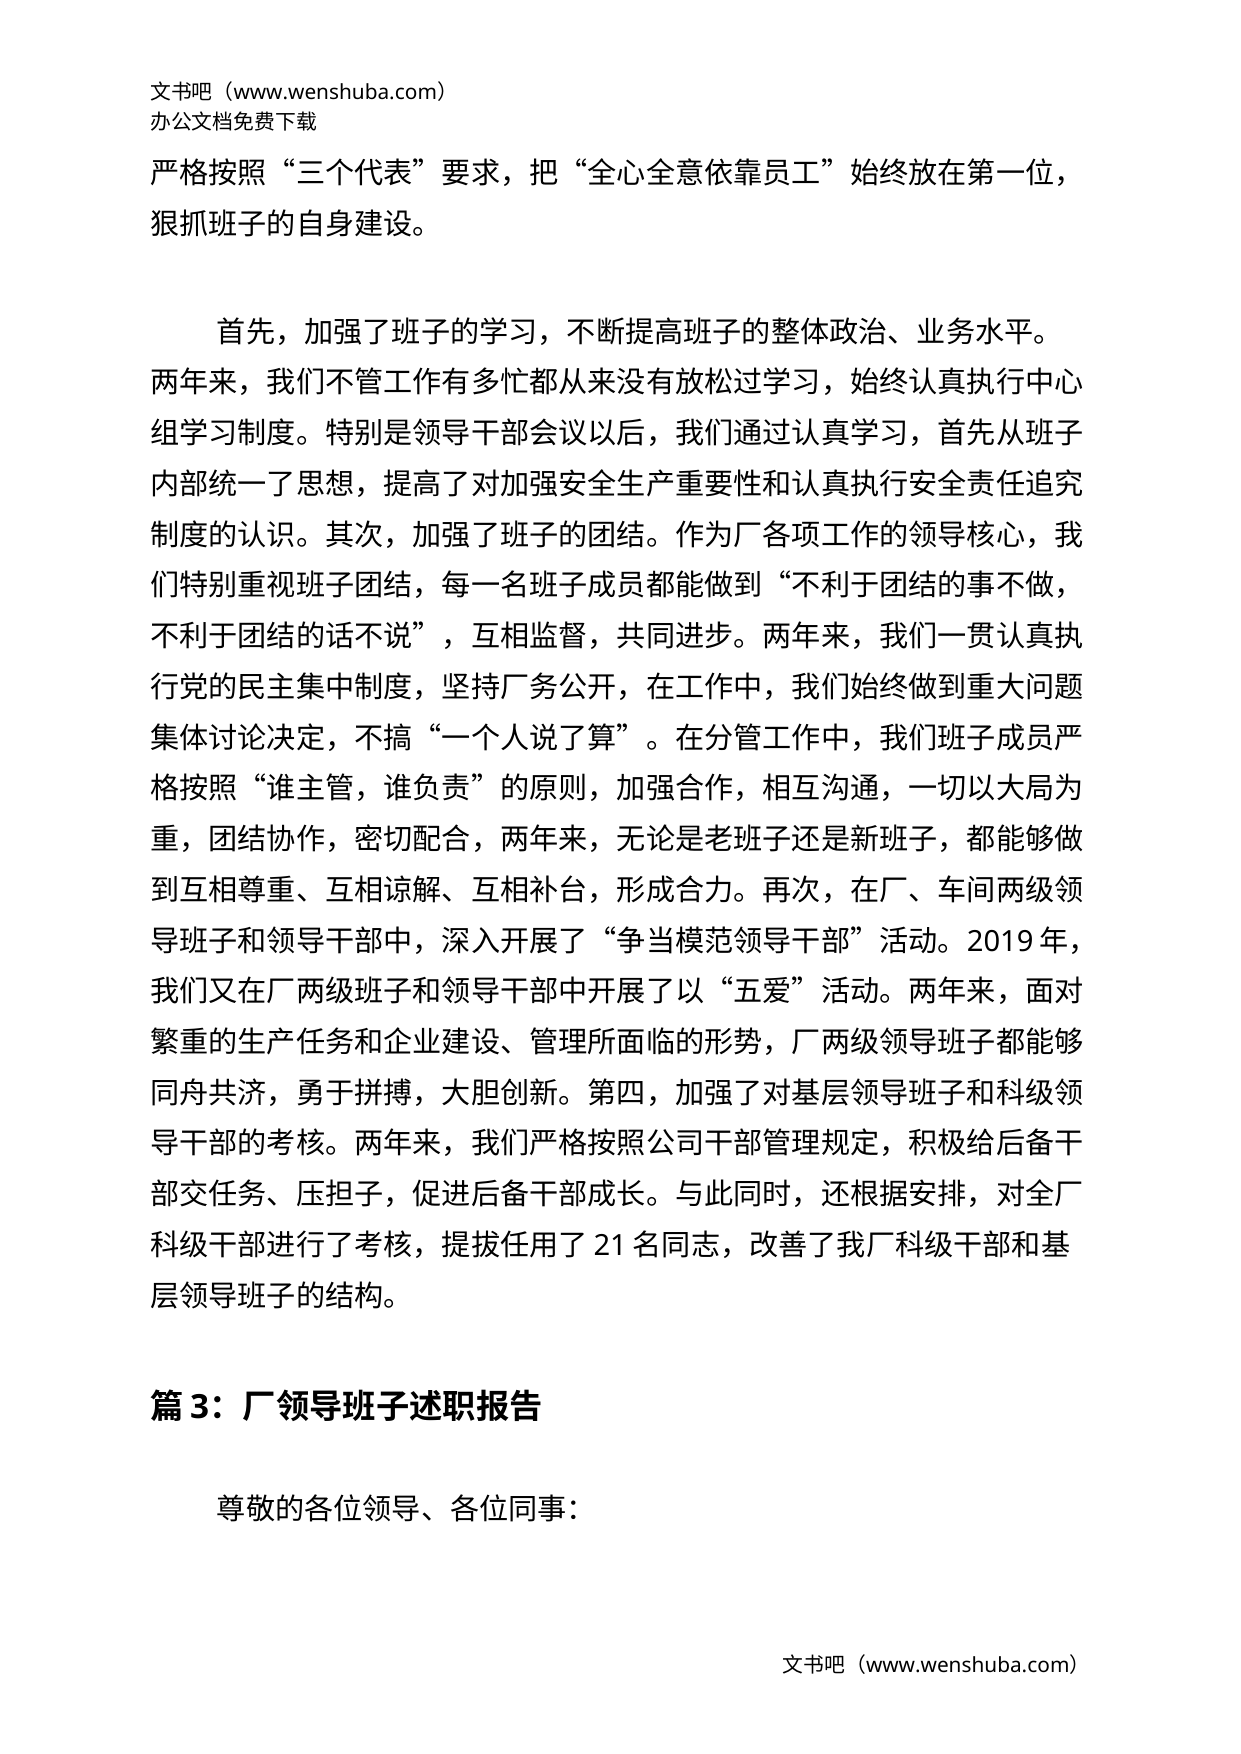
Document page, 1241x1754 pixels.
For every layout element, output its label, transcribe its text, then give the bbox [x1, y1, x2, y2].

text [150, 150, 1090, 243]
text 首先，加强了班子的学习，不断提高班子的整体政治、业务水平。两年来，我们不管工作有多忙都从来没有放松过学习，始终认真执行中心组学习制度。特别是领导干部会议以后，我们通过认真学习，首先从班子内部统一了思想，提高了对加强安全生产重要性和认真执行安全责任追究制度的认识。其次，加强了班子的团结。作为厂各项工作的领导核心，我们特别重视班子团结，每一名班子成员都能做到“不利于团结的事不做，不利于团结的话不说”，互相监督，共同进步。两年来，我们一贯认真执行党的民主集中制度，坚持厂务公开，在工作中，我们始终做到重大问题集体讨论决定，不搞“一个人说了算”。在分管工作中，我们班子成员严格按照“谁主管，谁负责”的原则，加强合作，相互沟通，一切以大局为重，团结协作，密切配合，两年来，无论是老班子还是新班子，都能够做到互相尊重、互相谅解、互相补台，形成合力。再次，在厂、车间两级领导班子和领导干部中，深入开展了“争当模范领导干部”活动。2019年，我们又在厂两级班子和领导干部中开展了以“五爱”活动。两年来，面对繁重的生产任务和企业建设、管理所面临的形势，厂两级领导班子都能够同舟共济，勇于拼搏，大胆创新。第四，加强了对基层领导班子和科级领导干部的考核。两年来，我们严格按照公司干部管理规定，积极给后备干部交任务、压担子，促进后备干部成长。与此同时，还根据安排，对全厂科级干部进行了考核，提拔任用了21名同志，改善了我厂科级干部和基层领导班子的结构。 [150, 308, 1090, 1315]
text 尊敬的各位领导、各位同事： [150, 1485, 1090, 1528]
text 篇3：厂领导班子述职报告 [150, 1380, 1090, 1428]
